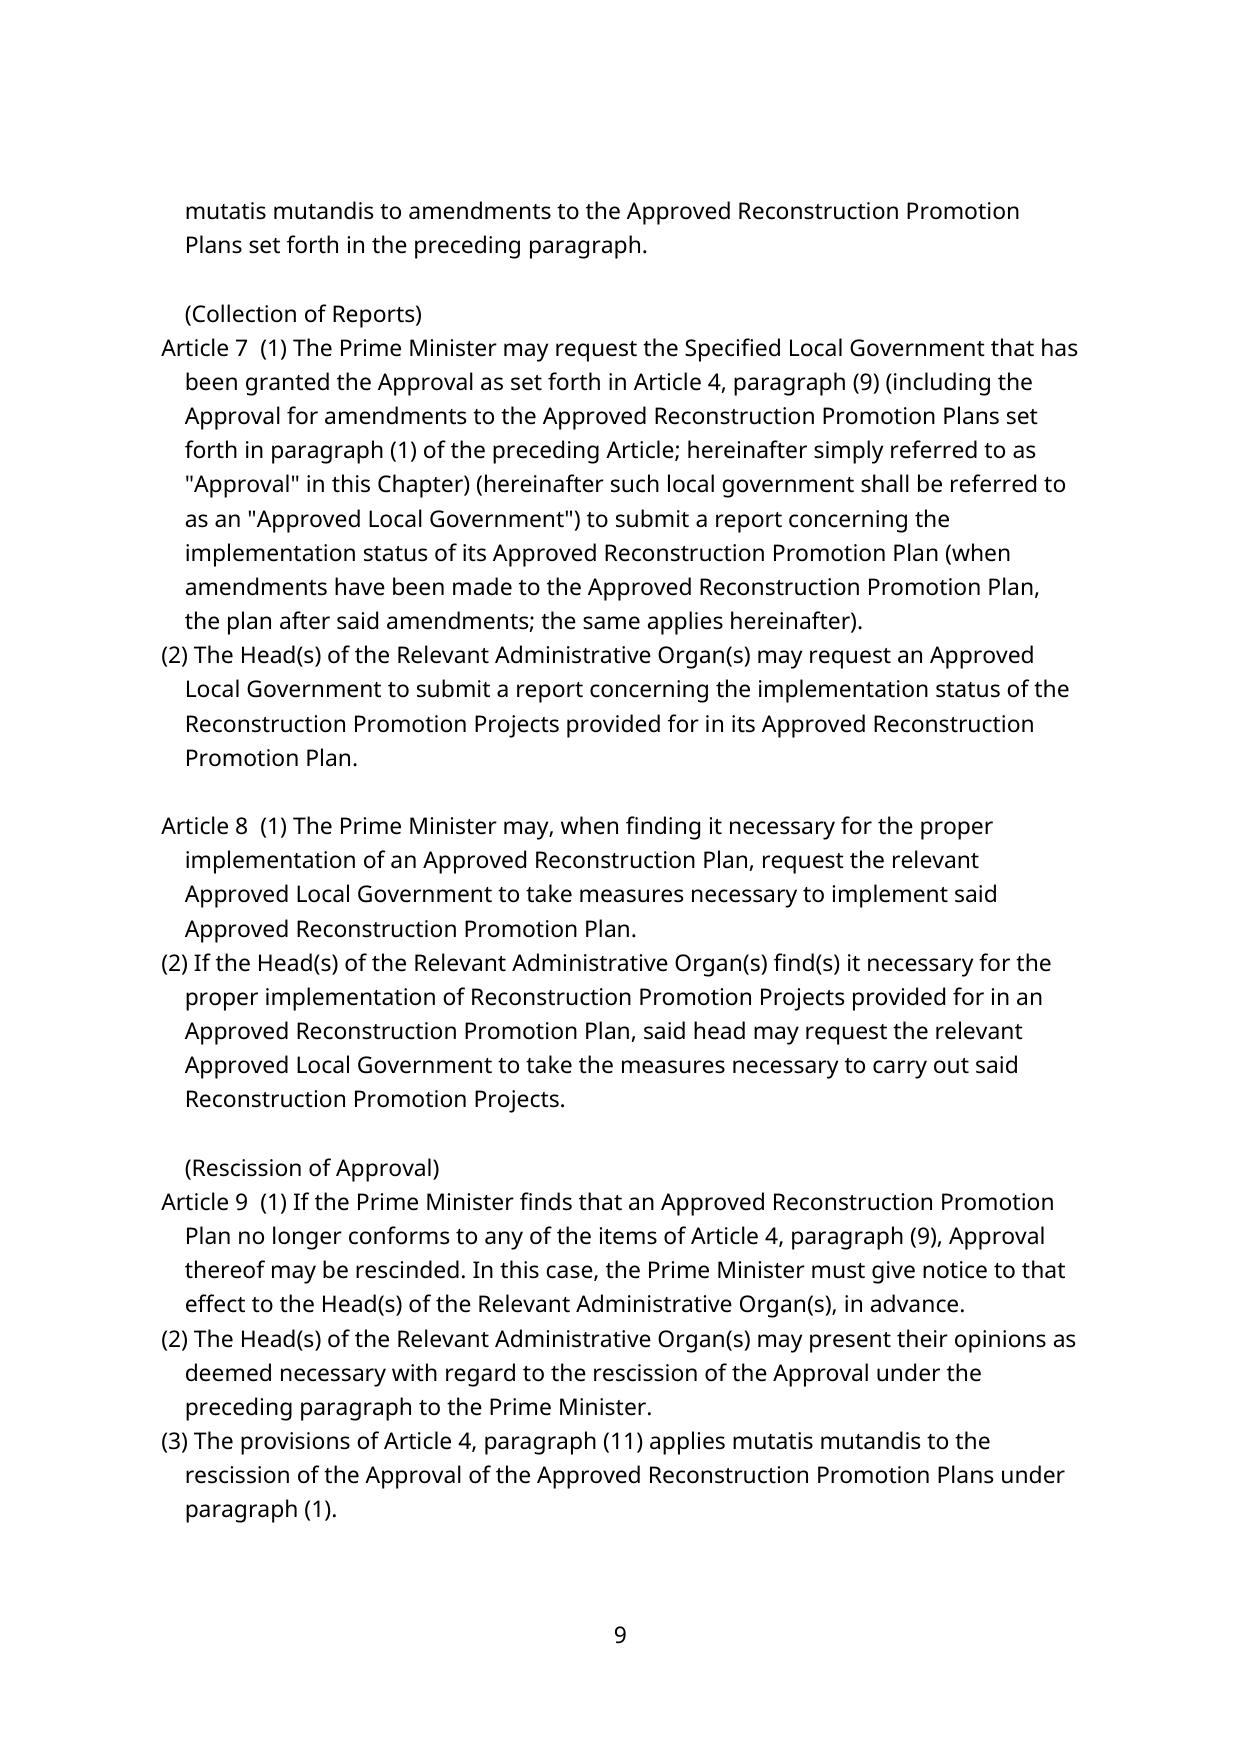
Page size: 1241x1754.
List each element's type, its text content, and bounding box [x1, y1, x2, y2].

text Article 9 (1) If the Prime Minister finds that an Approved Reconstruction Promotion Plan no longer conforms to any of the items of Article 4, paragraph (9), Approval thereof may be rescinded. In this case, the Prime Minister must give notice to that effect to the Head(s) of the Relevant Administrative Organ(s), in advance. [161, 1184, 1079, 1321]
text (2) If the Head(s) of the Relevant Administrative Organ(s) find(s) it necessary for the proper implementation of Reconstruction Promotion Projects provided for in an Approved Reconstruction Promotion Plan, said head may request the relevant Approved Local Government to take the measures necessary to carry out said Reconstruction Promotion Projects. [161, 945, 1079, 1116]
text (2) The Head(s) of the Relevant Administrative Organ(s) may request an Approved Local Government to submit a report concerning the implementation status of the Reconstruction Promotion Projects provided for in its Approved Reconstruction Promotion Plan. [161, 638, 1079, 774]
text (Rescission of Approval) [184, 1150, 1079, 1184]
text (Collection of Reports) [184, 296, 1079, 330]
text (3) The provisions of Article 4, paragraph (11) applies mutatis mutandis to the rescission of the Approval of the Approved Reconstruction Promotion Plans under paragraph (1). [161, 1424, 1079, 1526]
text Article 8 (1) The Prime Minister may, when finding it necessary for the proper implementation of an Approved Reconstruction Plan, request the relevant Approved Local Government to take measures necessary to implement said Approved Reconstruction Promotion Plan. [161, 809, 1079, 945]
text (2) The Head(s) of the Relevant Administrative Organ(s) may present their opinions as deemed necessary with regard to the rescission of the Approval under the preceding paragraph to the Prime Minister. [161, 1321, 1079, 1424]
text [161, 194, 1079, 262]
text Article 7 (1) The Prime Minister may request the Specified Local Government that has been granted the Approval as set forth in Article 4, paragraph (9) (including the Approval for amendments to the Approved Reconstruction Promotion Plans set forth in paragraph (1) of the preceding Article; hereinafter simply referred to as "Approval" in this Chapter) (hereinafter such local government shall be referred to as an "Approved Local Government") to submit a report concerning the implementation status of its Approved Reconstruction Promotion Plan (when amendments have been made to the Approved Reconstruction Promotion Plan, the plan after said amendments; the same applies hereinafter). [161, 330, 1079, 638]
